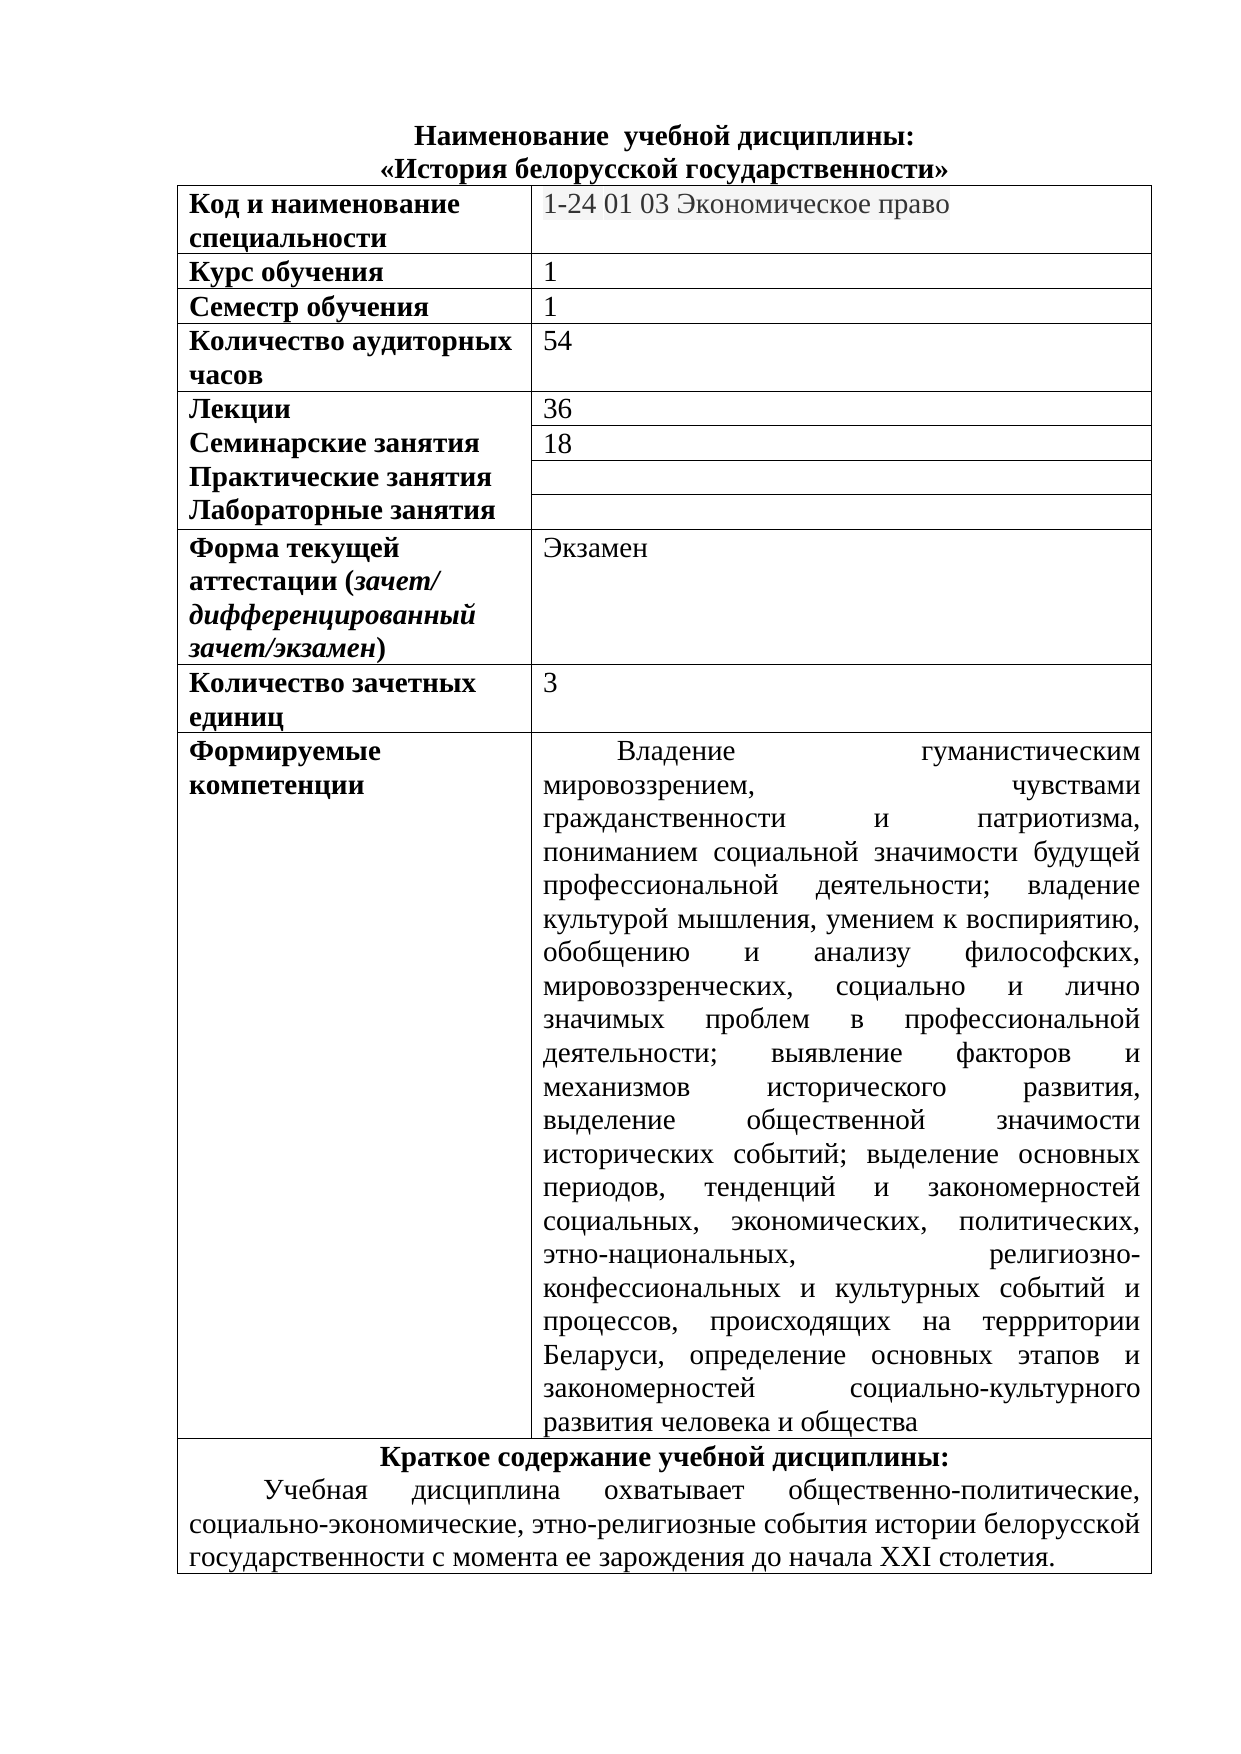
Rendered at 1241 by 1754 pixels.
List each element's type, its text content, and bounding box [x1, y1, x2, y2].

table_cell 18 [532, 426, 1151, 460]
table_header 1-24 01 03 Экономическое право [532, 186, 1151, 253]
text Наименование учебной дисциплины: [177, 118, 1152, 152]
table_cell 36 [532, 392, 1151, 425]
table_cell Семестр обучения [178, 289, 531, 322]
table_cell Количество аудиторных часов [178, 324, 531, 391]
text «История белорусской государственности» [177, 152, 1152, 185]
table_cell 3 [532, 665, 1151, 732]
table_cell 1 [532, 289, 1151, 322]
table_cell 54 [532, 324, 1151, 391]
table_cell Экзамен [532, 530, 1151, 664]
table_cell Курс обучения [178, 254, 531, 288]
table_cell Краткое содержание учебной дисциплины: Учебная дисциплина охватывает общественно-политические, социально-экономические, этно-религиозные события истории белорусской государственности с момента ее зарождения до начала XXI столетия. [178, 1439, 1151, 1573]
table_cell 1 [532, 254, 1151, 288]
table_cell [532, 461, 1151, 494]
table_cell Владение гуманистическим мировоззрением, чувствами гражданственности и патриотизма, пониманием социальной значимости будущей профессиональной деятельности; владение культурой мышления, умением к воспириятию, обобщению и анализу философских, мировоззренческих, социально и лично значимых проблем в профессиональной деятельности; выявление факторов и механизмов исторического развития, выделение общественной значимости исторических событий; выделение основных периодов, тенденций и закономерностей социальных, экономических, политических, этно-национальных, религиозно-конфессиональных и культурных событий и процессов, происходящих на террритории Беларуси, определение основных этапов и закономерностей социально-культурного развития человека и общества [532, 733, 1151, 1438]
table_cell Форма текущей аттестации (зачет/ дифференцированный зачет/экзамен) [178, 530, 531, 664]
table_cell Формируемые компетенции [178, 733, 531, 1438]
table_cell Количество зачетных единиц [178, 665, 531, 732]
table_cell [532, 495, 1151, 529]
table_header Код и наименование специальности [178, 186, 531, 253]
table_cell Лекции Семинарские занятия Практические занятия Лабораторные занятия [178, 392, 531, 529]
